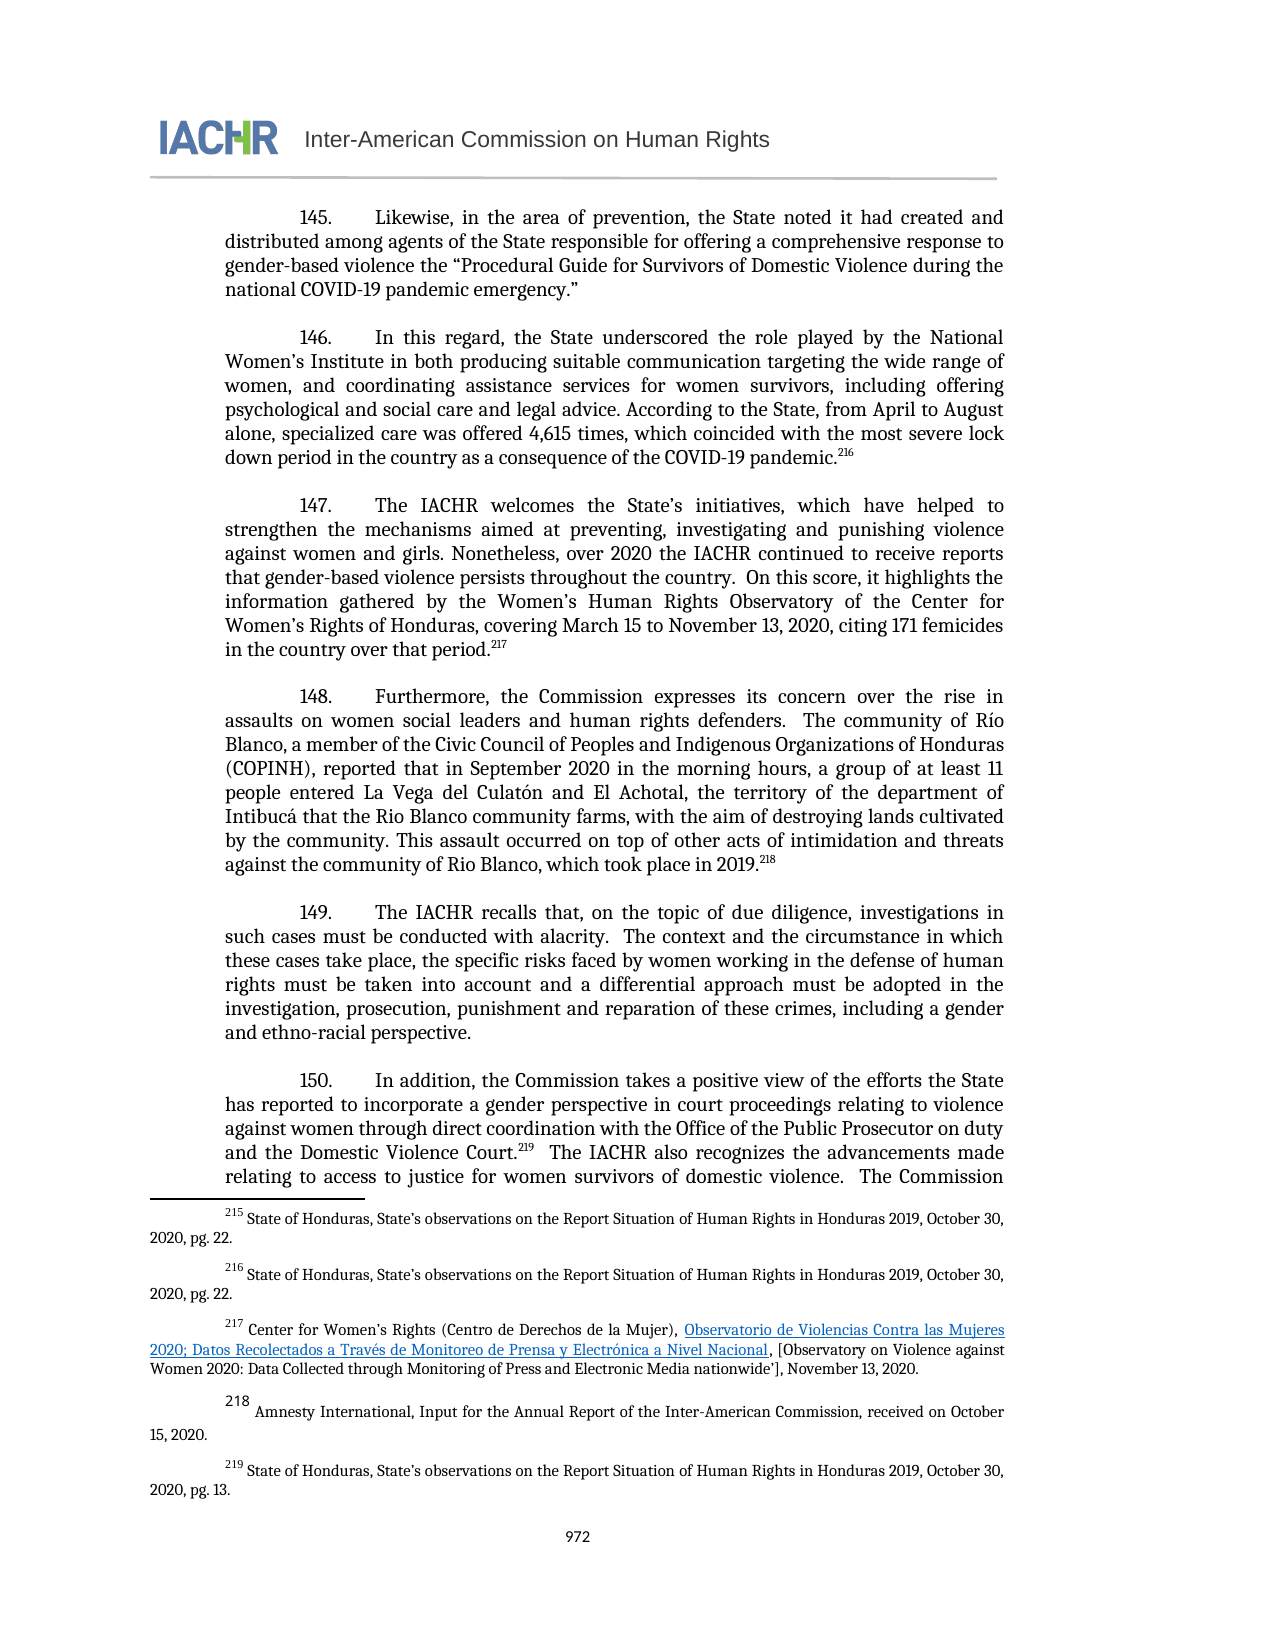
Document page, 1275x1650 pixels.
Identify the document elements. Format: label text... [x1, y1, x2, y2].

list Likewise, in the area of prevention, the State noted it had created and distributed among agents of the State responsible for offering a comprehensive response to gender-based violence the “Procedural Guide for Survivors of Domestic Violence during the national COVID-19 pandemic emergency.” [225, 206, 1005, 302]
list In this regard, the State underscored the role played by the National Women’s Institute in both producing suitable communication targeting the wide range of women, and coordinating assistance services for women survivors, including offering psychological and social care and legal advice. According to the State, from April to August alone, specialized care was offered 4,615 times, which coincided with the most severe lock down period in the country as a consequence of the COVID-19 pandemic. [225, 326, 1005, 469]
list Furthermore, the Commission expresses its concern over the rise in assaults on women social leaders and human rights defenders. The community of Río Blanco, a member of the Civic Council of Peoples and Indigenous Organizations of Honduras (COPINH), reported that in September 2020 in the morning hours, a group of at least 11 people entered La Vega del Culatón and El Achotal, the territory of the department of Intibucá that the Rio Blanco community farms, with the aim of destroying lands cultivated by the community. This assault occurred on top of other acts of intimidation and threats against the community of Rio Blanco, which took place in 2019. [225, 685, 1005, 877]
picture [150, 110, 283, 166]
list The IACHR recalls that, on the topic of due diligence, investigations in such cases must be conducted with alacrity. The context and the circumstance in which these cases take place, the specific risks faced by women working in the defense of human rights must be taken into account and a differential approach must be adopted in the investigation, prosecution, punishment and reparation of these crimes, including a gender and ethno-racial perspective. [225, 901, 1005, 1044]
list The IACHR welcomes the State’s initiatives, which have helped to strengthen the mechanisms aimed at preventing, investigating and punishing violence against women and girls. Nonetheless, over 2020 the IACHR continued to receive reports that gender-based violence persists throughout the country. On this score, it highlights the information gathered by the Women’s Human Rights Observatory of the Center for Women’s Rights of Honduras, covering March 15 to November 13, 2020, citing 171 femicides in the country over that period. [225, 493, 1005, 661]
